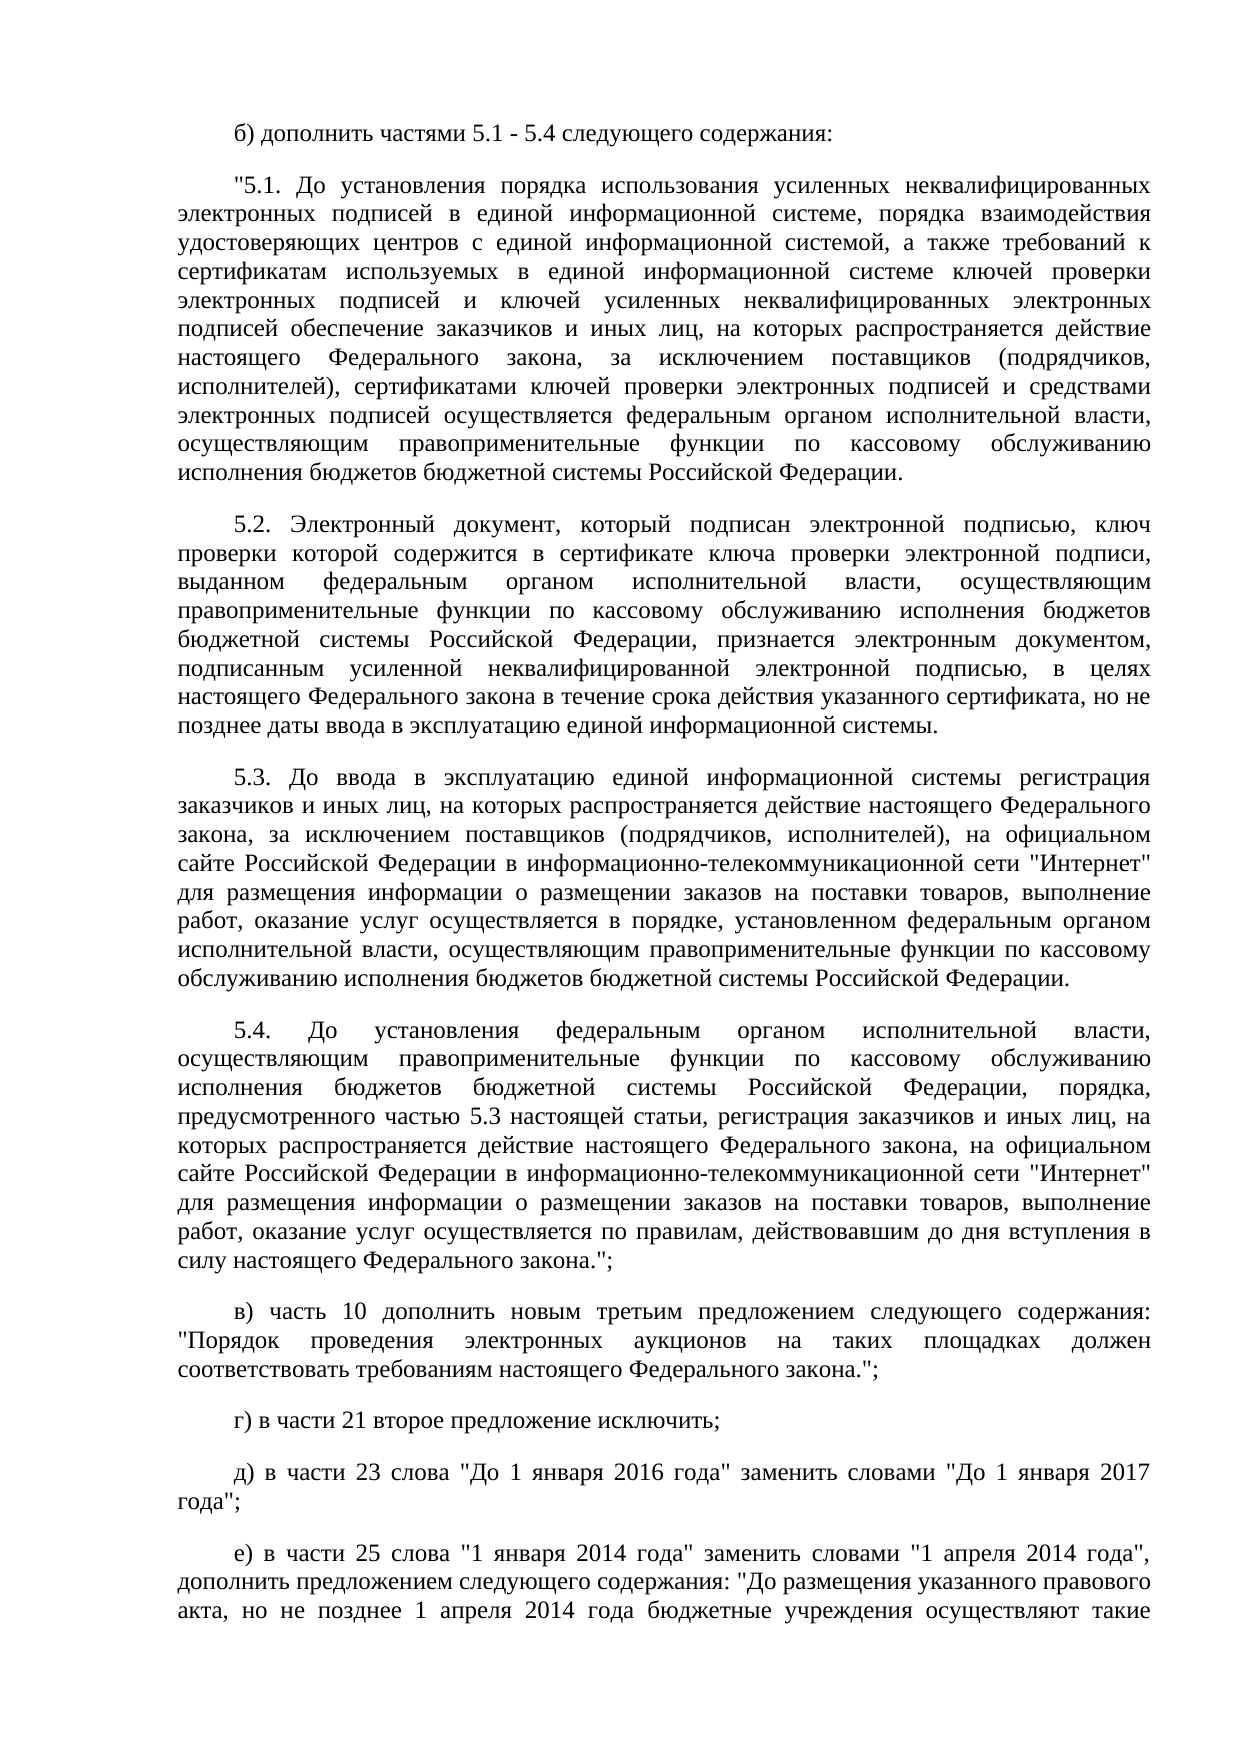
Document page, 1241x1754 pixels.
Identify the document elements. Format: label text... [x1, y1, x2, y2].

text д) в части 23 слова "До 1 января 2016 года" заменить словами "До 1 января 2017 года"; [177, 1457, 1152, 1515]
text 5.3. До ввода в эксплуатацию единой информационной системы регистрация заказчиков и иных лиц, на которых распространяется действие настоящего Федерального закона, за исключением поставщиков (подрядчиков, исполнителей), на официальном сайте Российской Федерации в информационно-телекоммуникационной сети "Интернет" для размещения информации о размещении заказов на поставки товаров, выполнение работ, оказание услуг осуществляется в порядке, установленном федеральным органом исполнительной власти, осуществляющим правоприменительные функции по кассовому обслуживанию исполнения бюджетов бюджетной системы Российской Федерации. [177, 762, 1152, 992]
text 5.2. Электронный документ, который подписан электронной подписью, ключ проверки которой содержится в сертификате ключа проверки электронной подписи, выданном федеральным органом исполнительной власти, осуществляющим правоприменительные функции по кассовому обслуживанию исполнения бюджетов бюджетной системы Российской Федерации, признается электронным документом, подписанным усиленной неквалифицированной электронной подписью, в целях настоящего Федерального закона в течение срока действия указанного сертификата, но не позднее даты ввода в эксплуатацию единой информационной системы. [177, 509, 1152, 739]
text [177, 1538, 1152, 1624]
text б) дополнить частями 5.1 - 5.4 следующего содержания: [177, 118, 1152, 147]
text "5.1. До установления порядка использования усиленных неквалифицированных электронных подписей в единой информационной системе, порядка взаимодействия удостоверяющих центров с единой информационной системой, а также требований к сертификатам используемых в единой информационной системе ключей проверки электронных подписей и ключей усиленных неквалифицированных электронных подписей обеспечение заказчиков и иных лиц, на которых распространяется действие настоящего Федерального закона, за исключением поставщиков (подрядчиков, исполнителей), сертификатами ключей проверки электронных подписей и средствами электронных подписей осуществляется федеральным органом исполнительной власти, осуществляющим правоприменительные функции по кассовому обслуживанию исполнения бюджетов бюджетной системы Российской Федерации. [177, 170, 1152, 486]
text в) часть 10 дополнить новым третьим предложением следующего содержания: "Порядок проведения электронных аукционов на таких площадках должен соответствовать требованиям настоящего Федерального закона."; [177, 1296, 1152, 1383]
text г) в части 21 второе предложение исключить; [177, 1406, 1152, 1434]
text 5.4. До установления федеральным органом исполнительной власти, осуществляющим правоприменительные функции по кассовому обслуживанию исполнения бюджетов бюджетной системы Российской Федерации, порядка, предусмотренного частью 5.3 настоящей статьи, регистрация заказчиков и иных лиц, на которых распространяется действие настоящего Федерального закона, на официальном сайте Российской Федерации в информационно-телекоммуникационной сети "Интернет" для размещения информации о размещении заказов на поставки товаров, выполнение работ, оказание услуг осуществляется по правилам, действовавшим до дня вступления в силу настоящего Федерального закона."; [177, 1015, 1152, 1273]
